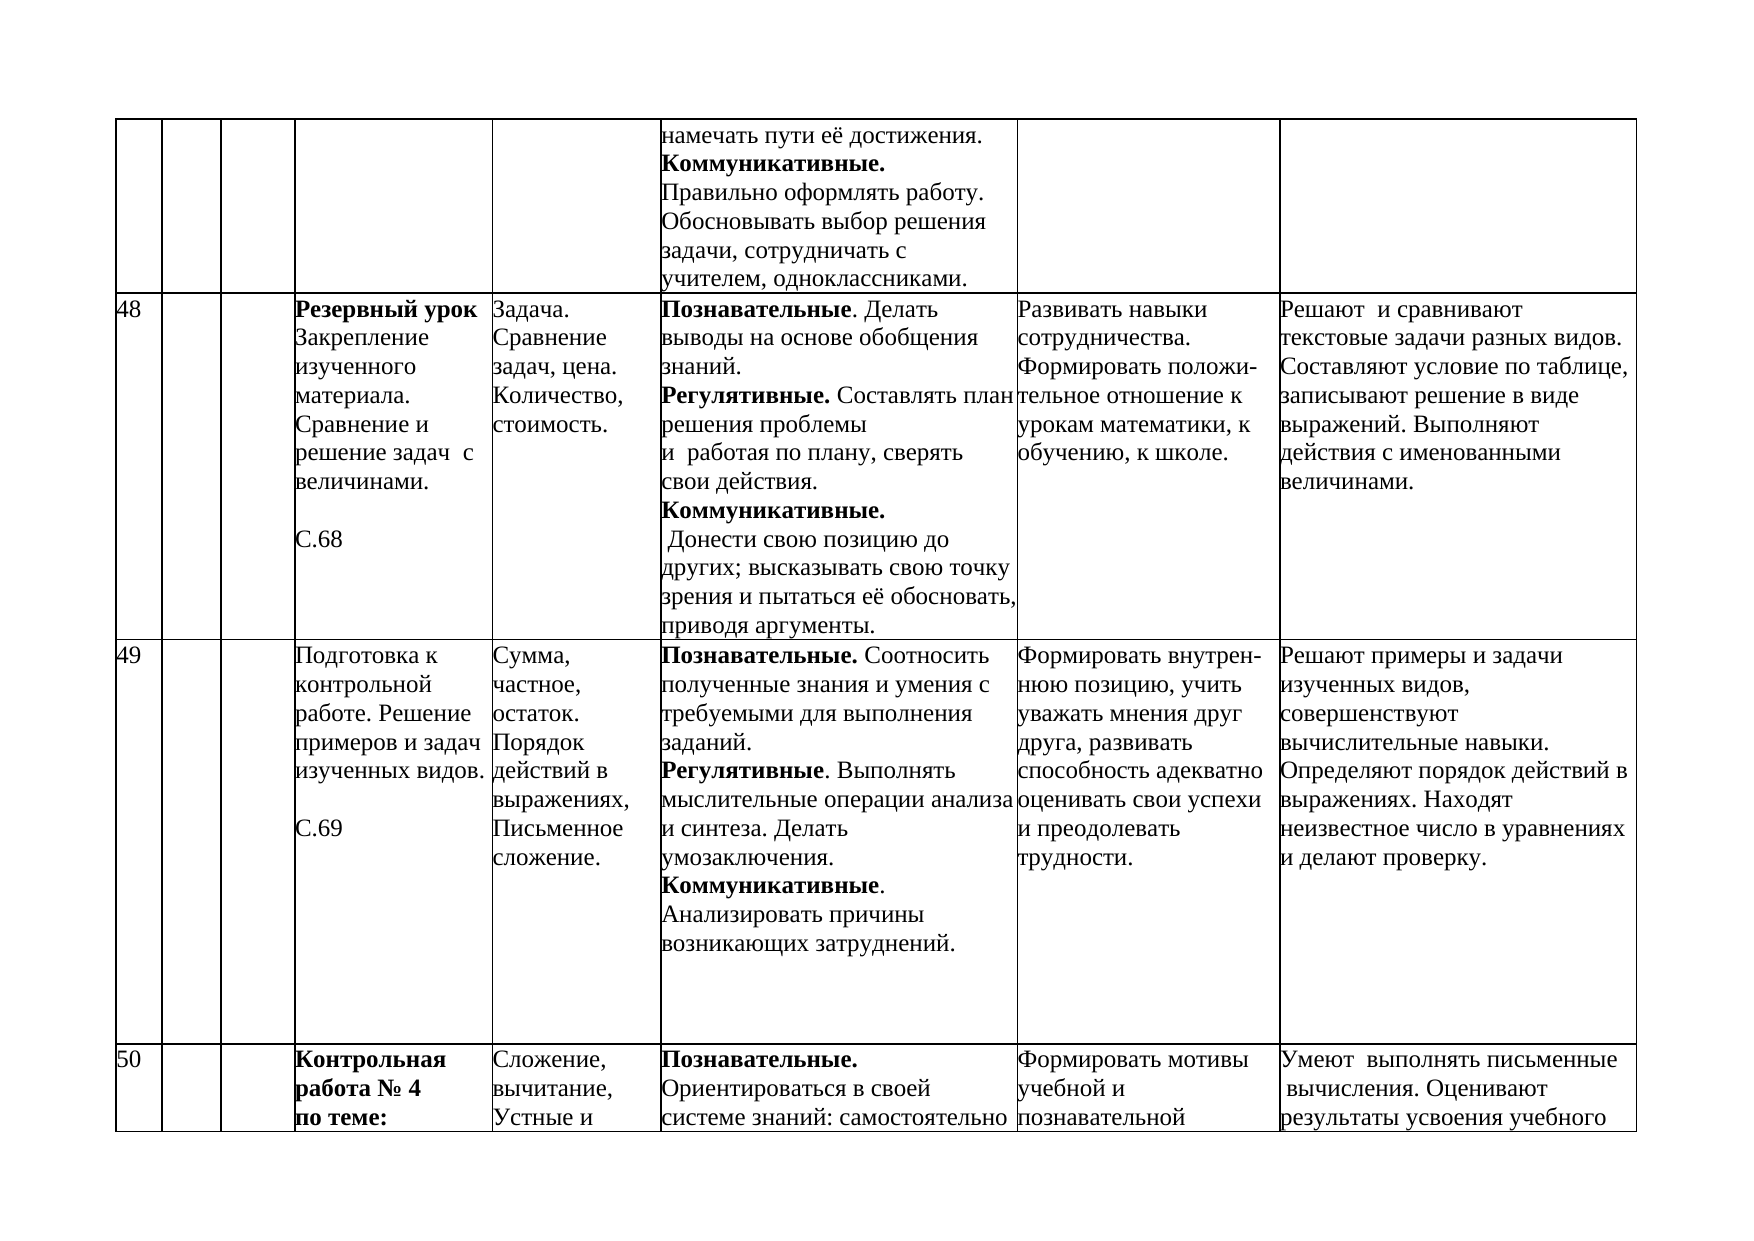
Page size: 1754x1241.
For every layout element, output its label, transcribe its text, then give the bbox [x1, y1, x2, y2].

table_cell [1281, 120, 1636, 292]
table_cell [163, 120, 220, 292]
table_cell Формировать внутрен-нюю позицию, учить уважать мнения друг друга, развивать способность адекватно оценивать свои успехи и преодолевать трудности. [1018, 640, 1279, 1043]
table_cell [1018, 120, 1279, 292]
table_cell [493, 1045, 660, 1131]
table_cell Развивать навыки сотрудничества. Формировать положи-тельное отношение к урокам математики, к обучению, к школе. [1018, 294, 1279, 639]
table_cell [222, 640, 294, 1043]
table_cell [163, 294, 220, 639]
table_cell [296, 120, 492, 292]
table_cell [222, 120, 294, 292]
table_cell Резервный урок Закрепление изученного материала. Сравнение и решение задач с величинами. С.68 [296, 294, 492, 639]
table_cell Задача. Сравнение задач, цена. Количество, стоимость. [493, 294, 660, 639]
table_cell [163, 640, 220, 1043]
table_cell 49 [117, 640, 161, 1043]
table_cell Решают примеры и задачи изученных видов, совершенствуют вычислительные навыки. Определяют порядок действий в выражениях. Находят неизвестное число в уравнениях и делают проверку. [1281, 640, 1636, 1043]
table_cell 47 [117, 120, 161, 292]
table_cell [222, 294, 294, 639]
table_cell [662, 1045, 1017, 1131]
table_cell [662, 120, 1017, 292]
table_cell [222, 1045, 294, 1131]
table_cell Решают и сравнивают текстовые задачи разных видов. Составляют условие по таблице, записывают решение в виде выражений. Выполняют действия с именованными величинами. [1281, 294, 1636, 639]
table_cell Подготовка к контрольной работе. Решение примеров и задач изученных видов. С.69 [296, 640, 492, 1043]
table_cell Познавательные. Делать выводы на основе обобщения знаний. Регулятивные. Составлять план решения проблемы и работая по плану, сверять свои действия. Коммуникативные. Донести свою позицию до других; высказывать свою точку зрения и пытаться её обосновать, приводя аргументы. [662, 294, 1017, 639]
table_cell Сумма, частное, остаток. Порядок действий в выражениях, Письменное сложение. [493, 640, 660, 1043]
table_cell Познавательные. Соотносить полученные знания и умения с требуемыми для выполнения заданий. Регулятивные. Выполнять мыслительные операции анализа и синтеза. Делать умозаключения. Коммуникативные. Анализировать причины возникающих затруднений. [662, 640, 1017, 1043]
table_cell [296, 1045, 492, 1131]
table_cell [493, 120, 660, 292]
table_cell 48 [117, 294, 161, 639]
table_cell 50 [117, 1045, 161, 1131]
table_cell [1018, 1045, 1279, 1131]
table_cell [1281, 1045, 1636, 1131]
table_cell [163, 1045, 220, 1131]
